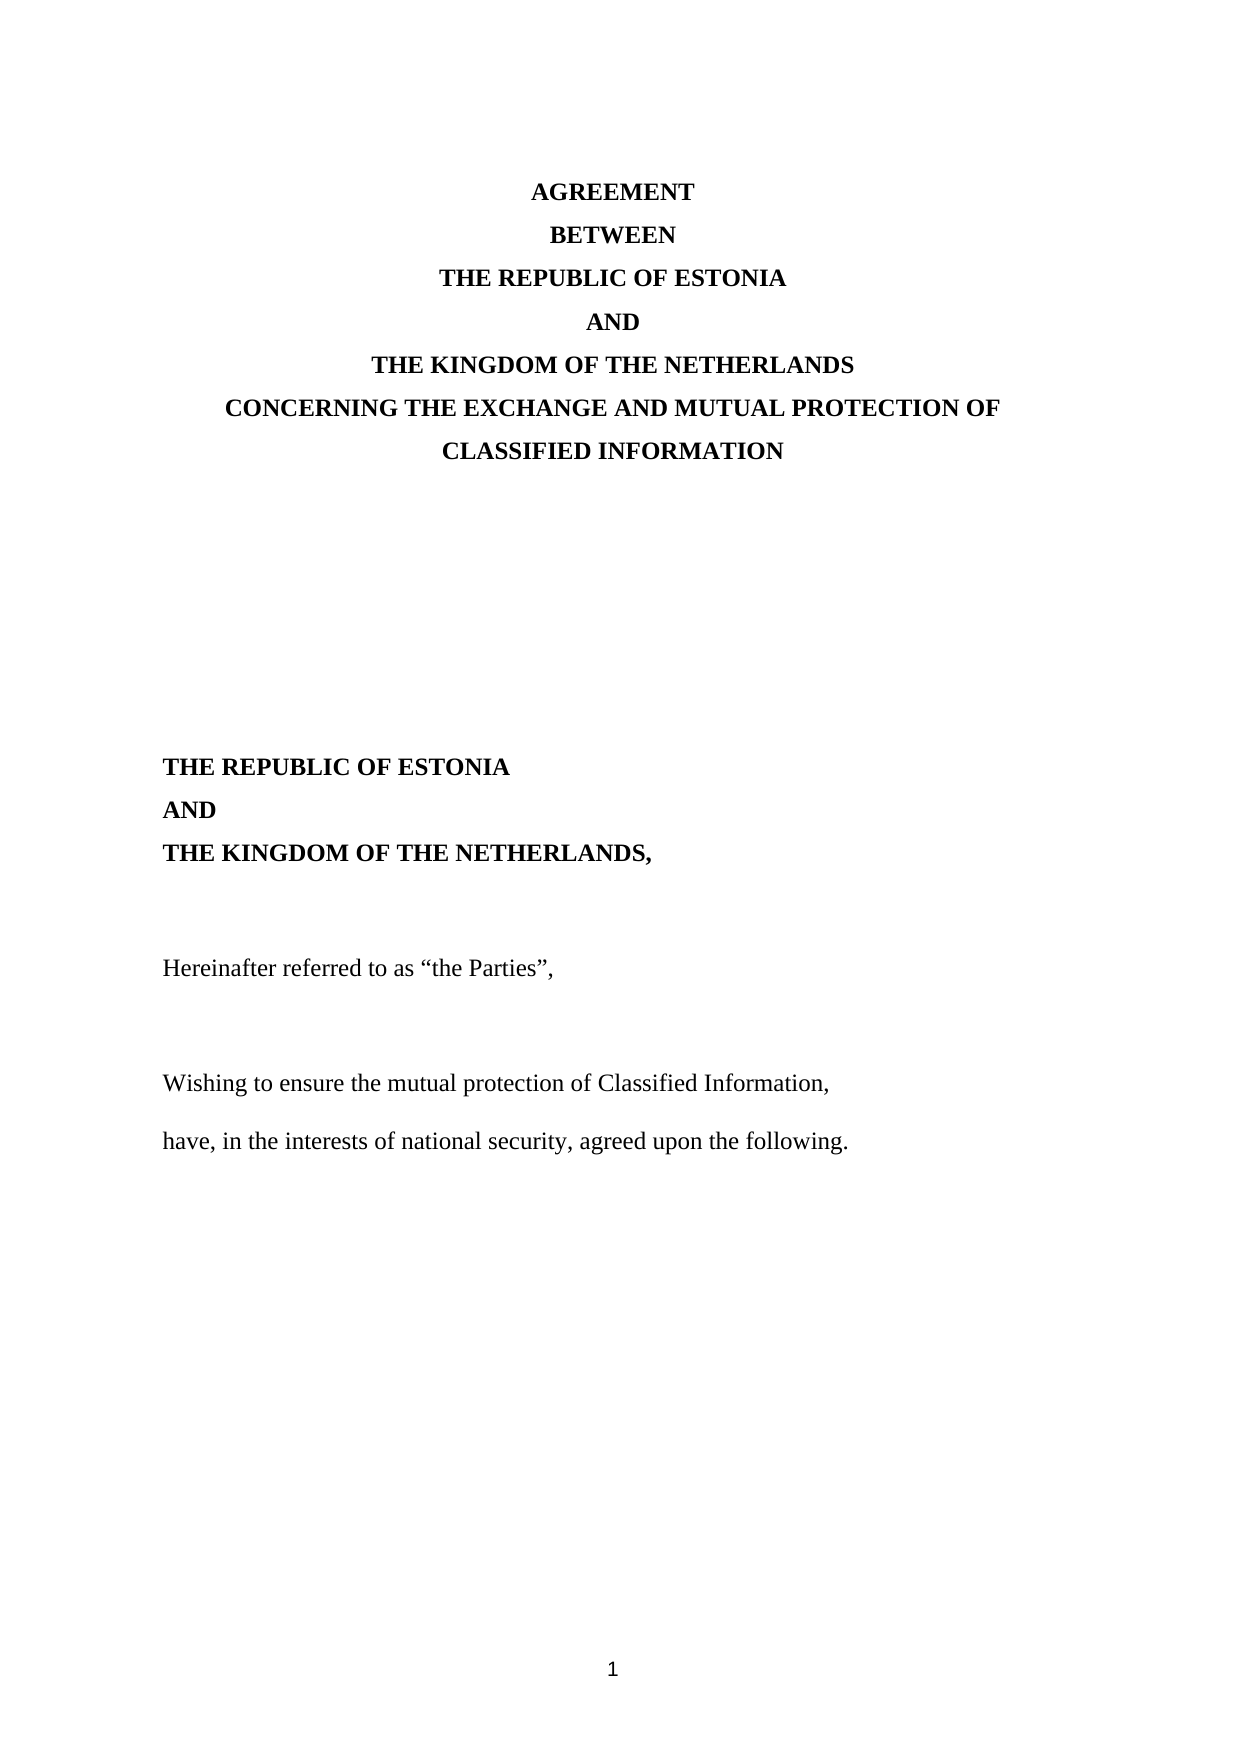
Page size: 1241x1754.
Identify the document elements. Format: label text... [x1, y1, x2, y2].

title AGREEMENT [162, 177, 1063, 206]
text THE KINGDOM OF THE NETHERLANDS, [162, 838, 1063, 867]
text Hereinafter referred to as “the Parties”, [162, 953, 1063, 982]
title THE REPUBLIC OF ESTONIA [162, 263, 1063, 292]
title THE REPUBLIC OF ESTONIA [162, 752, 1063, 781]
title CLASSIFIED INFORMATION [162, 436, 1063, 465]
text Wishing to ensure the mutual protection of Classified Information, [162, 1068, 1063, 1097]
title THE KINGDOM OF THE NETHERLANDS [162, 350, 1063, 378]
title CONCERNING THE EXCHANGE AND MUTUAL PROTECTION OF [162, 393, 1063, 422]
text AND [162, 795, 1063, 824]
title AND [162, 307, 1063, 335]
title BETWEEN [162, 220, 1063, 249]
text have, in the interests of national security, agreed upon the following. [162, 1126, 1063, 1155]
